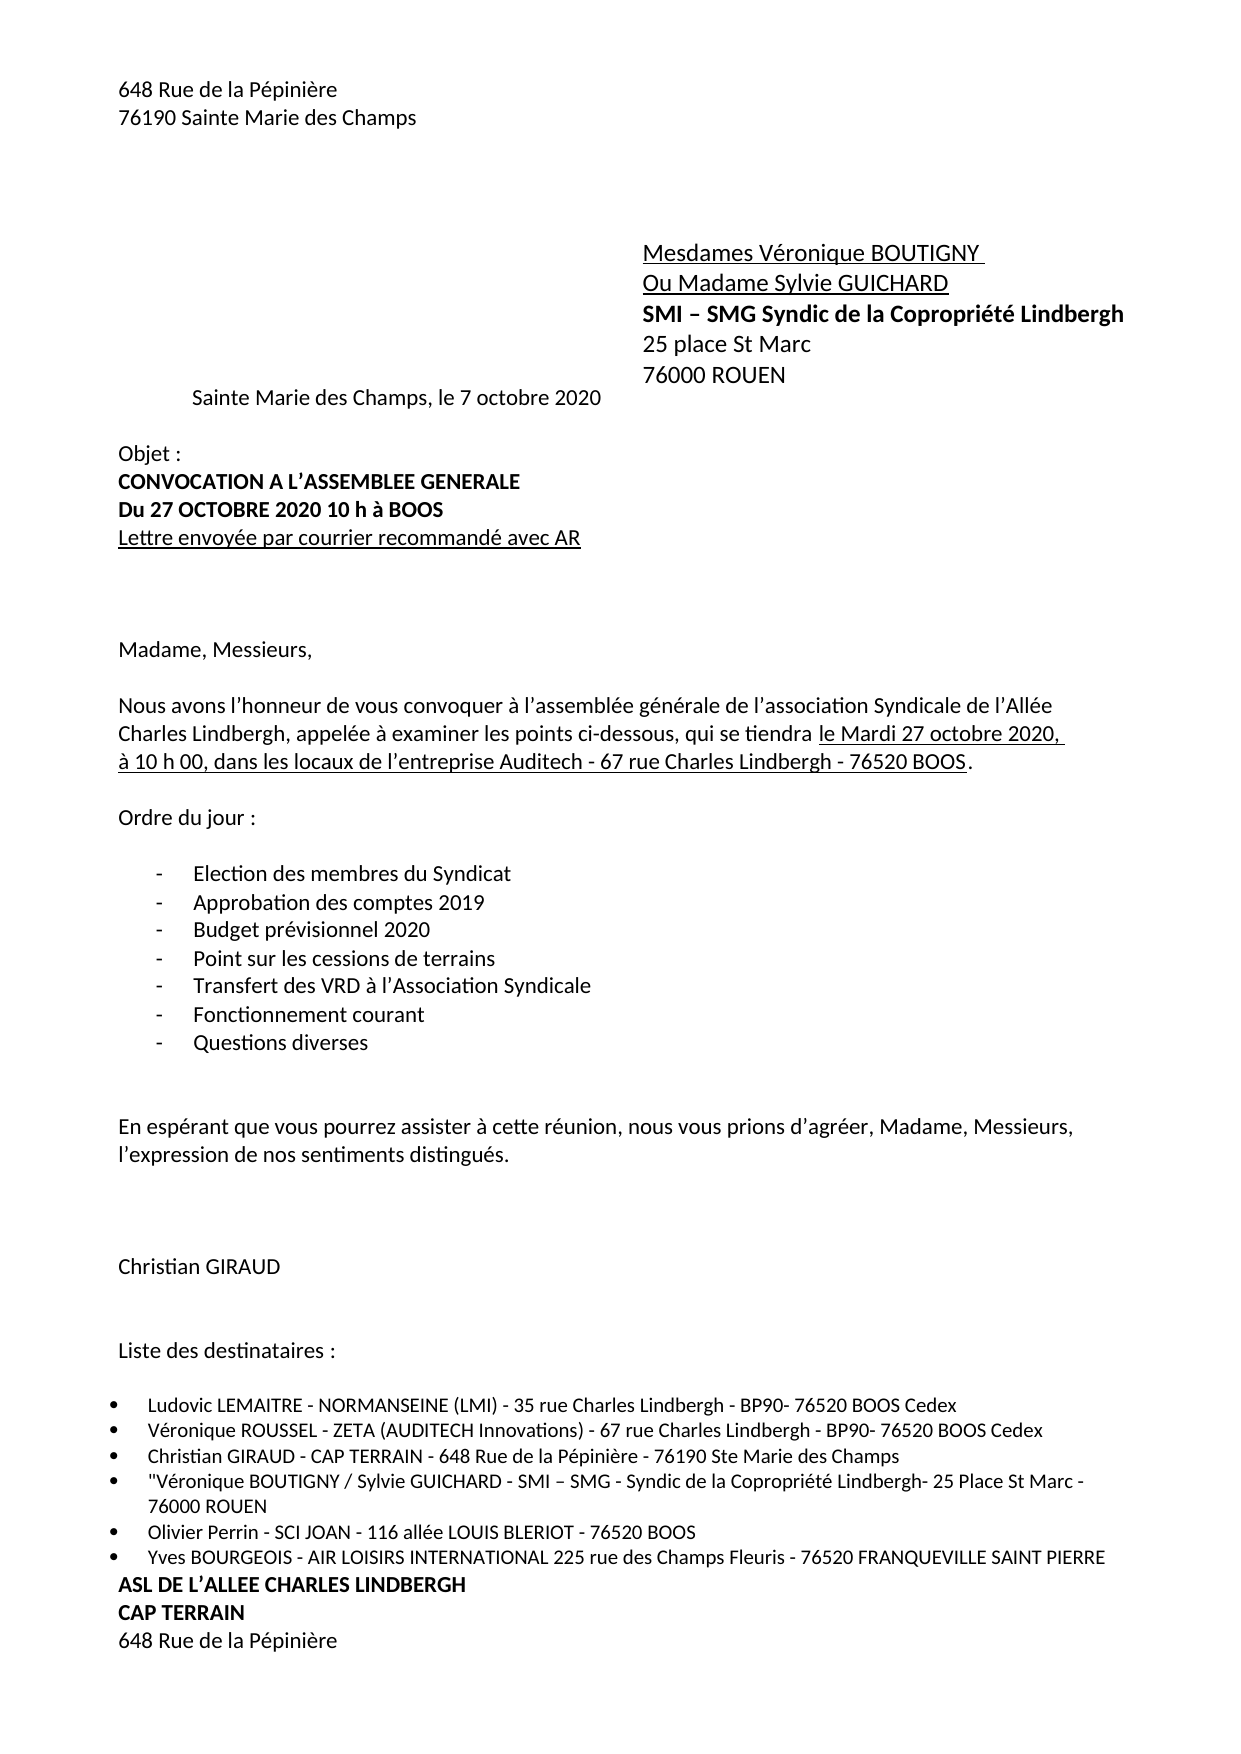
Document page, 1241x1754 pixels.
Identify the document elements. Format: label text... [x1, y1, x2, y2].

text Ordre du jour : [118, 803, 1122, 832]
text Christian GIRAUD [118, 1252, 1122, 1280]
list Véronique ROUSSEL - ZETA (AUDITECH Innovations) - 67 rue Charles Lindbergh - BP90- 76520 BOOS Cedex [110, 1417, 1122, 1443]
text 648 Rue de la Pépinière [118, 75, 1122, 103]
list Approbation des comptes 2019 [156, 888, 1122, 916]
list Yves BOURGEOIS - AIR LOISIRS INTERNATIONAL 225 rue des Champs Fleuris - 76520 FRANQUEVILLE SAINT PIERRE [110, 1544, 1122, 1570]
text En espérant que vous pourrez assister à cette réunion, nous vous prions d’agréer, Madame, Messieurs, l’expression de nos sentiments distingués. [118, 1112, 1122, 1168]
list Christian GIRAUD - CAP TERRAIN - 648 Rue de la Pépinière - 76190 Ste Marie des Champs [110, 1443, 1122, 1468]
list Olivier Perrin - SCI JOAN - 116 allée LOUIS BLERIOT - 76520 BOOS [110, 1519, 1122, 1544]
text Nous avons l’honneur de vous convoquer à l’assemblée générale de l’association Syndicale de l’Allée Charles Lindbergh, appelée à examiner les points ci-dessous, qui se tiendra le Mardi 27 octobre 2020, [118, 691, 1122, 747]
text ASL DE L’ALLEE CHARLES LINDBERGH [118, 1570, 1122, 1598]
list Transfert des VRD à l’Association Syndicale [156, 972, 1122, 1000]
list Point sur les cessions de terrains [156, 944, 1122, 972]
text Sainte Marie des Champs, le 7 octobre 2020 [118, 383, 1122, 411]
text à 10 h 00, dans les locaux de l’entreprise Auditech - 67 rue Charles Lindbergh - 76520 BOOS. [118, 747, 1122, 776]
text Objet : [118, 439, 1122, 467]
text 76190 Sainte Marie des Champs [118, 103, 1122, 131]
text CONVOCATION A L’ASSEMBLEE GENERALE [118, 467, 1122, 495]
text CAP TERRAIN [118, 1598, 1122, 1626]
list Fonctionnement courant [156, 1000, 1122, 1028]
text Madame, Messieurs, [118, 635, 1122, 663]
text 648 Rue de la Pépinière [118, 1626, 1122, 1654]
text Du 27 OCTOBRE 2020 10 h à BOOS [118, 495, 1122, 523]
list Ludovic LEMAITRE - NORMANSEINE (LMI) - 35 rue Charles Lindbergh - BP90- 76520 BOOS Cedex [110, 1392, 1122, 1417]
list Budget prévisionnel 2020 [156, 916, 1122, 944]
list Questions diverses [156, 1028, 1122, 1056]
list Election des membres du Syndicat [156, 859, 1122, 888]
text Liste des destinataires : [118, 1336, 1122, 1364]
list "Véronique BOUTIGNY / Sylvie GUICHARD - SMI – SMG - Syndic de la Copropriété Lindbergh- 25 Place St Marc - 76000 ROUEN [110, 1468, 1122, 1519]
text Lettre envoyée par courrier recommandé avec AR [118, 523, 1122, 551]
